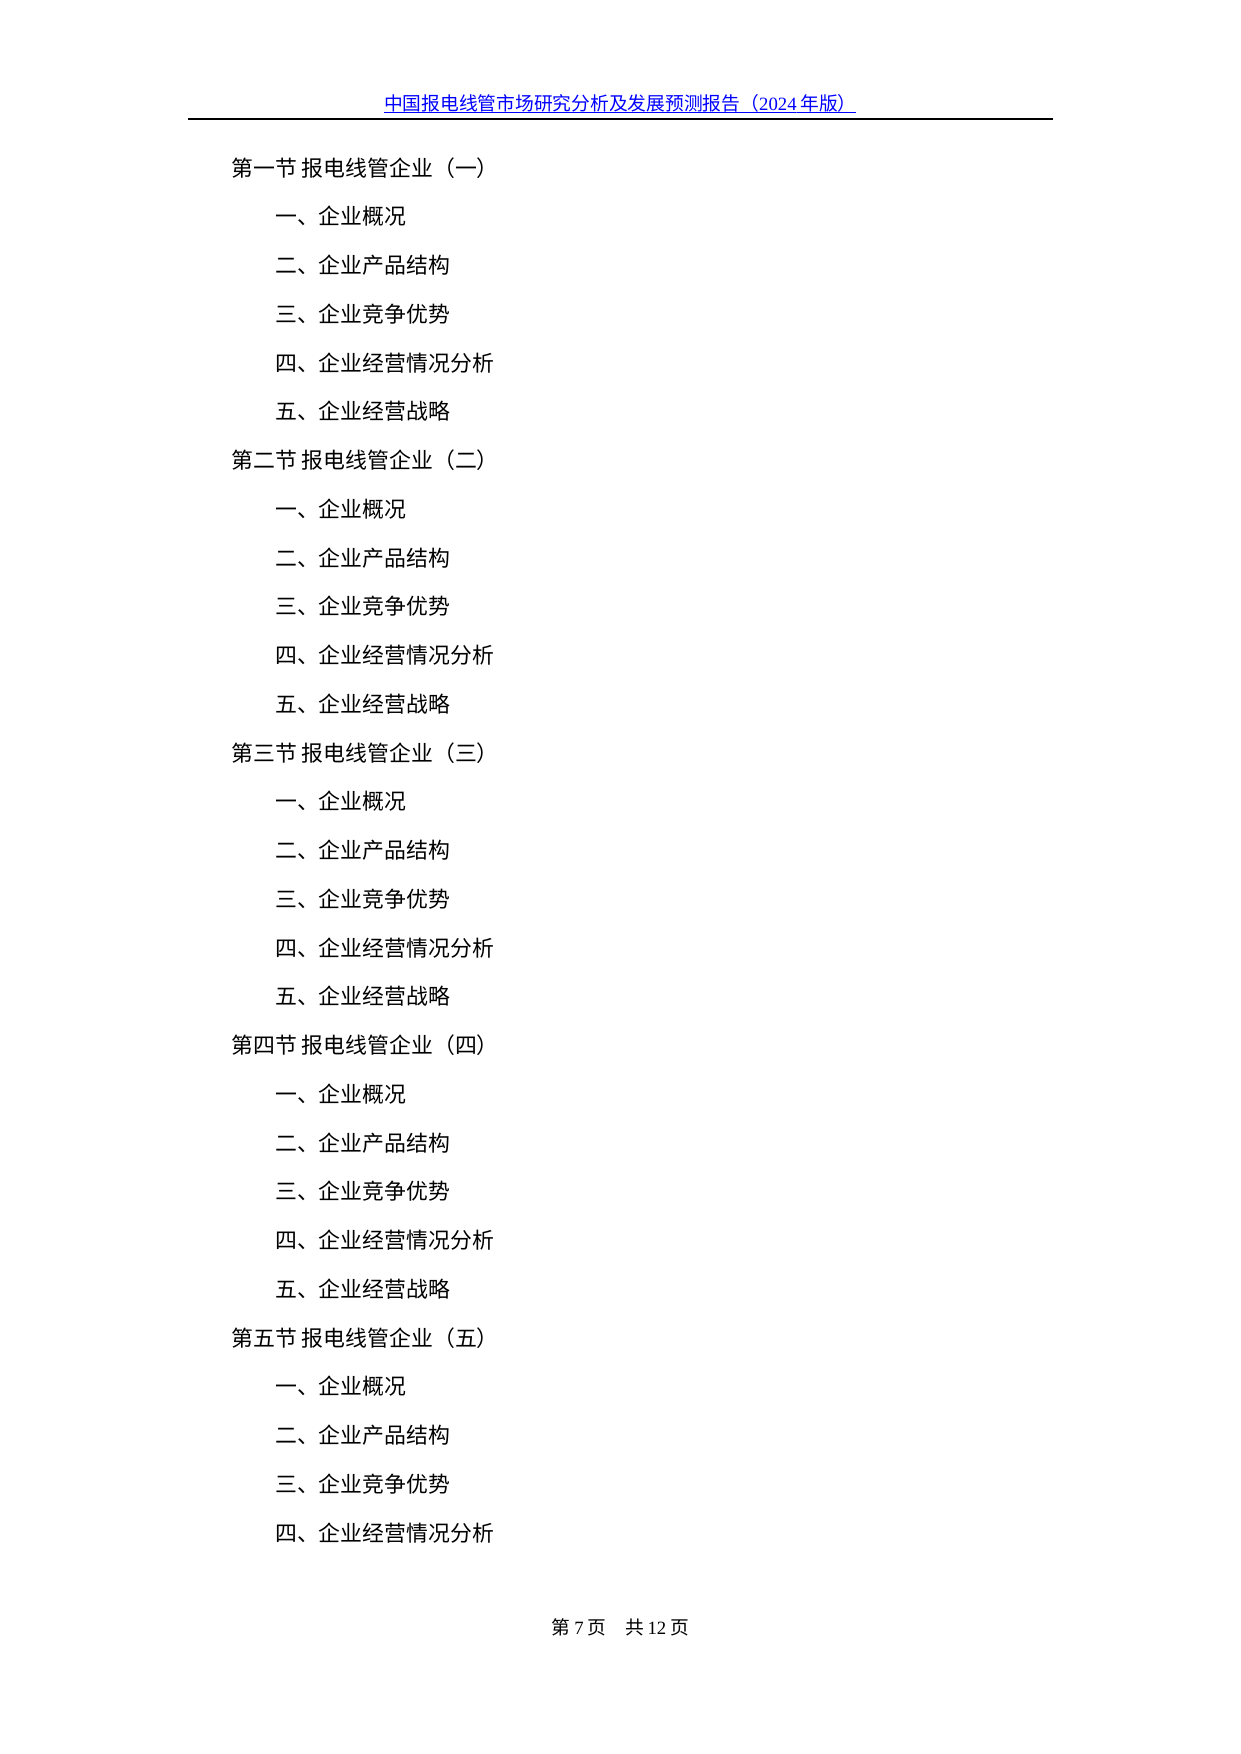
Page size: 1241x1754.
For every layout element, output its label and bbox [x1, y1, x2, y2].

text [187, 150, 1053, 1548]
